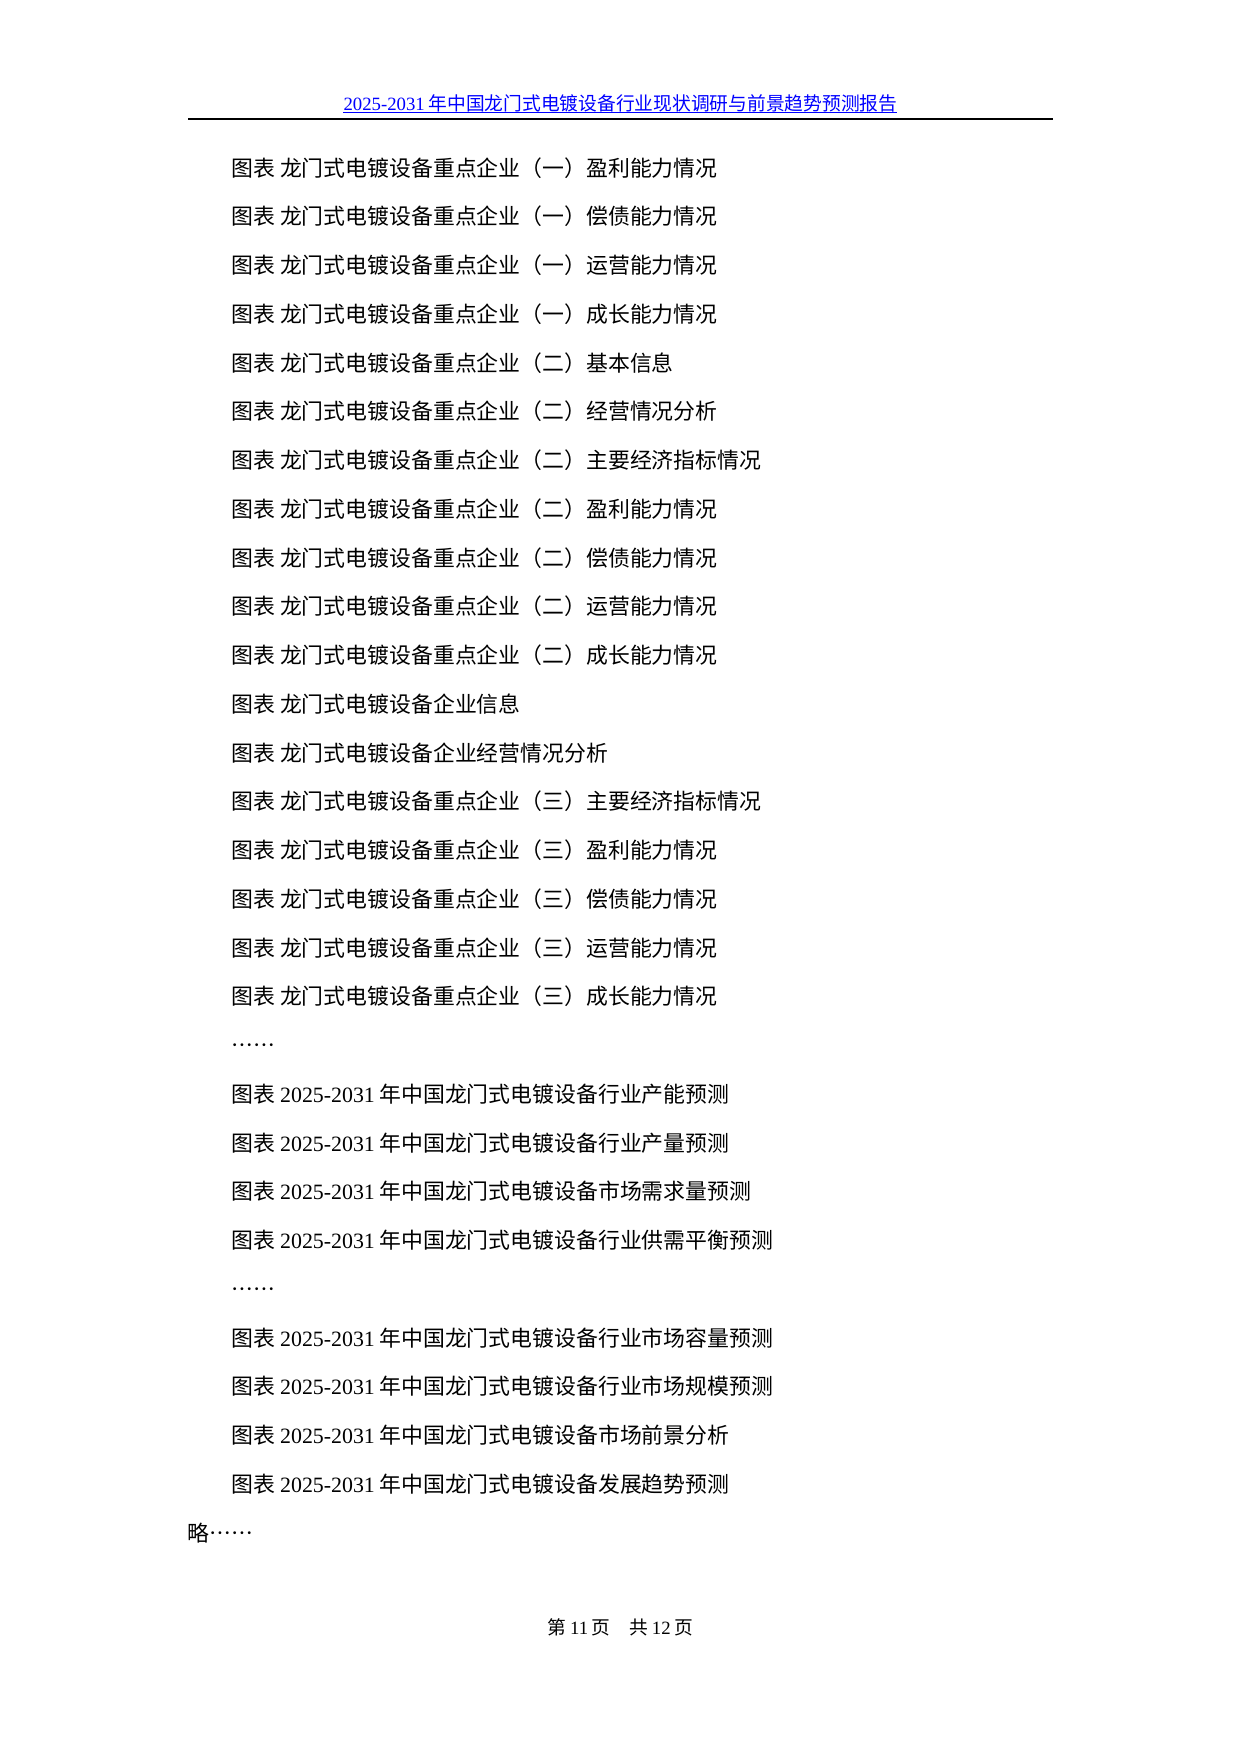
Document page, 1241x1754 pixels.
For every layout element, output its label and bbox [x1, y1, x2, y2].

text [187, 150, 1053, 1548]
